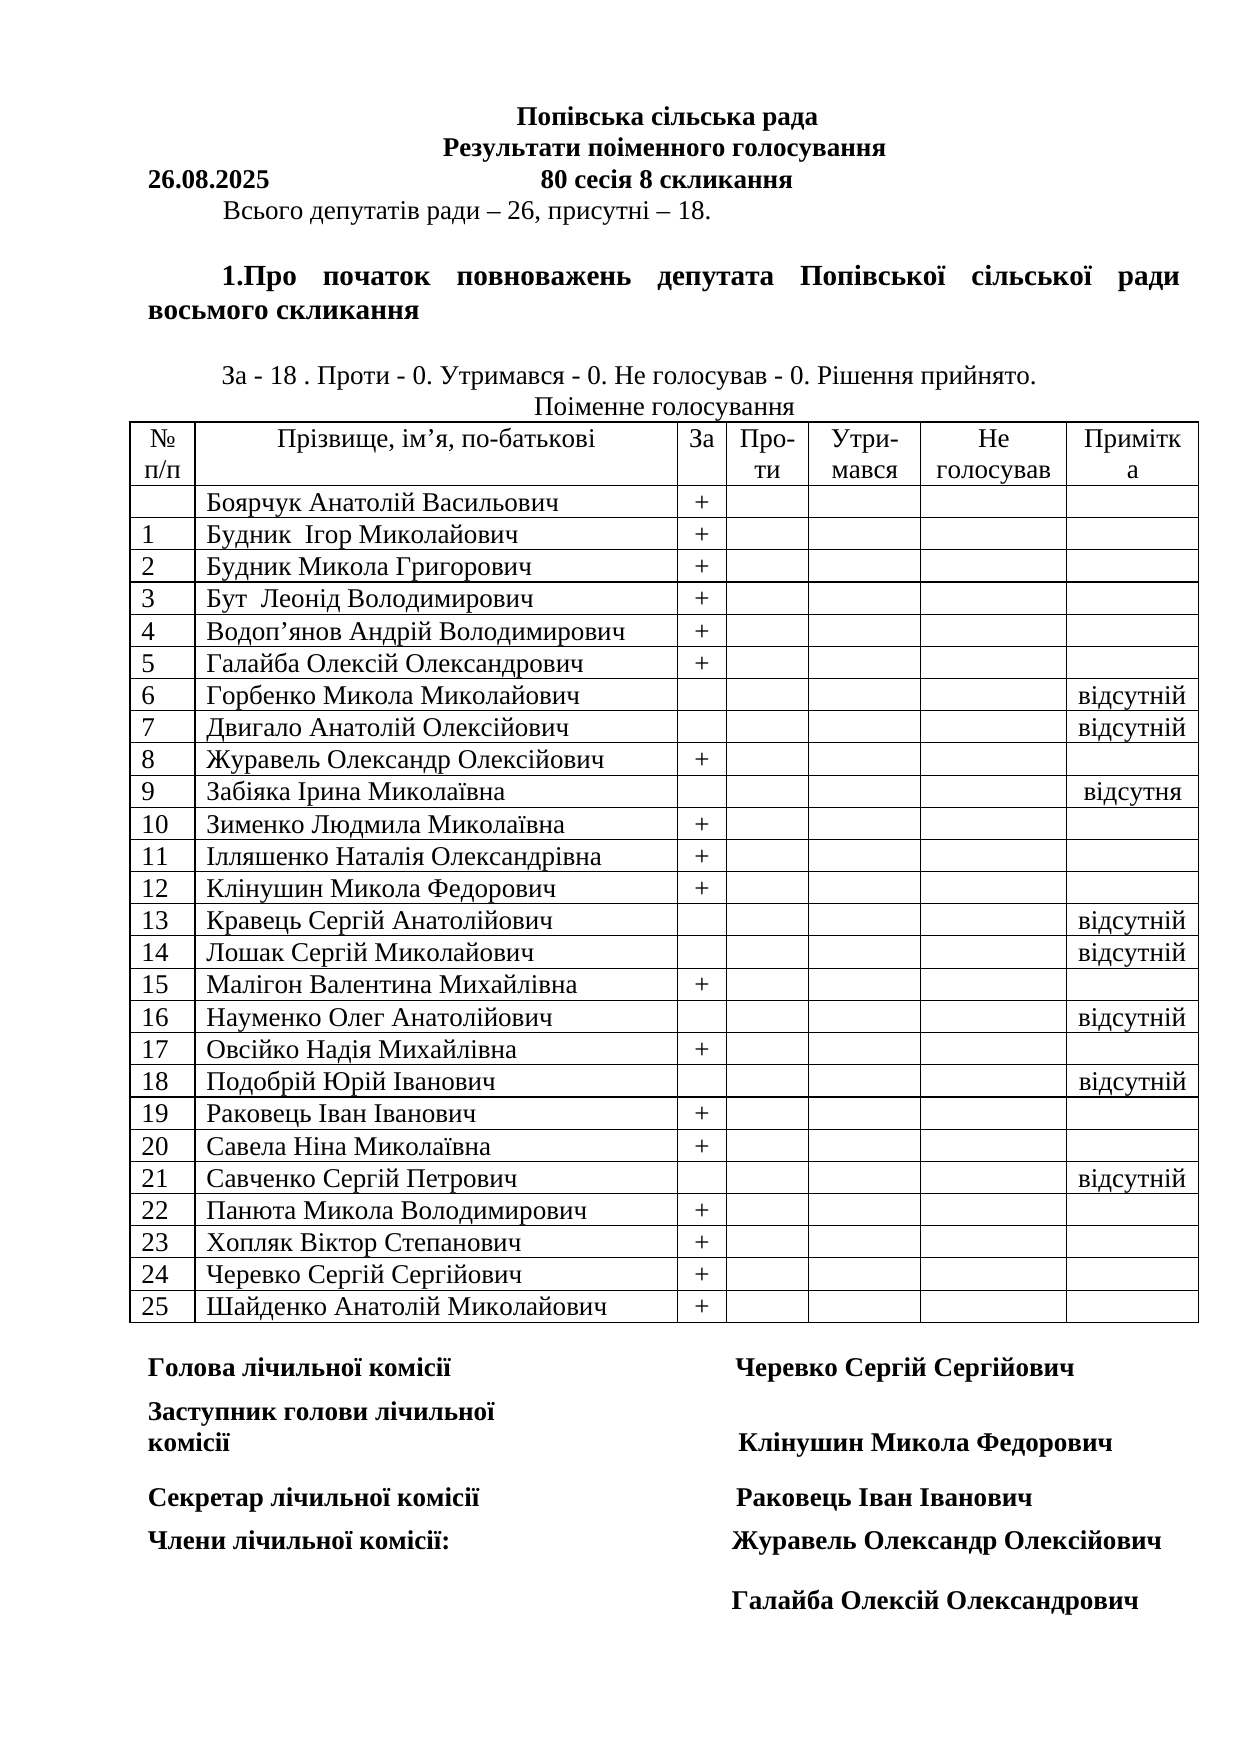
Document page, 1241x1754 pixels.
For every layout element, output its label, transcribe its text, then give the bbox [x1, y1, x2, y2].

table_cell [921, 711, 1066, 742]
table_cell [727, 840, 808, 871]
table_cell [809, 743, 920, 774]
table_cell Боярчук Анатолій Васильович [196, 486, 677, 517]
table_cell [921, 904, 1066, 935]
table_cell Подобрій Юрій Іванович [196, 1065, 677, 1096]
table_cell 21 [131, 1162, 194, 1193]
table_cell [727, 1098, 808, 1128]
table_cell [921, 1065, 1066, 1096]
table_cell 5 [131, 647, 194, 678]
table_cell [727, 1001, 808, 1032]
table_cell відсутній [1067, 904, 1198, 935]
table_cell відсутній [1067, 679, 1198, 710]
table_cell [1067, 550, 1198, 581]
table_cell + [678, 840, 726, 871]
table_cell [809, 1098, 920, 1128]
table_cell 23 [131, 1226, 194, 1257]
table_cell [678, 1065, 726, 1096]
table_cell [1067, 872, 1198, 903]
table_cell + [678, 583, 726, 613]
table_cell [1067, 840, 1198, 871]
table_cell + [678, 1291, 726, 1322]
table_cell [727, 936, 808, 968]
table_cell [727, 615, 808, 646]
table_cell + [678, 808, 726, 839]
table_cell [921, 776, 1066, 807]
table_cell [1067, 1291, 1198, 1322]
table_cell [921, 743, 1066, 774]
table_cell + [678, 615, 726, 646]
table_cell 7 [131, 711, 194, 742]
table_cell [809, 936, 920, 968]
table_cell 9 [131, 776, 194, 807]
table_cell відсутній [1067, 936, 1198, 968]
table_cell [809, 1194, 920, 1225]
table_cell відсутній [1067, 1065, 1198, 1096]
table_cell [1067, 615, 1198, 646]
text Галайба Олексій Олександрович [148, 1584, 1181, 1615]
table_cell Будник Ігор Миколайович [196, 518, 677, 549]
table_cell + [678, 969, 726, 1000]
table_cell [1067, 969, 1198, 1000]
table_cell [809, 1065, 920, 1096]
table_cell Клінушин Микола Федорович [196, 872, 677, 903]
table_cell [921, 583, 1066, 613]
table_cell [727, 1130, 808, 1161]
table_header Примітка [1067, 423, 1198, 485]
table_cell + [678, 550, 726, 581]
table_cell [921, 840, 1066, 871]
table_cell [678, 679, 726, 710]
table_cell [727, 904, 808, 935]
text комісії Клінушин Микола Федорович [148, 1426, 1181, 1457]
table_cell [809, 647, 920, 678]
table_cell Зименко Людмила Миколаївна [196, 808, 677, 839]
table_cell [809, 776, 920, 807]
table_cell [809, 872, 920, 903]
table_cell 6 [131, 679, 194, 710]
table_cell відсутній [1067, 1162, 1198, 1193]
table_cell Черевко Сергій Сергійович [196, 1258, 677, 1289]
table_cell Бут Леонід Володимирович [196, 583, 677, 613]
table_cell [809, 486, 920, 517]
table_cell 3 [131, 583, 194, 613]
table_cell [678, 936, 726, 968]
table_cell [921, 679, 1066, 710]
table_cell [809, 969, 920, 1000]
table_cell [921, 872, 1066, 903]
table_cell Шайденко Анатолій Миколайович [196, 1291, 677, 1322]
table_cell Ілляшенко Наталія Олександрівна [196, 840, 677, 871]
table_cell [727, 1291, 808, 1322]
table_cell Овсійко Надія Михайлівна [196, 1033, 677, 1064]
table_cell [921, 1258, 1066, 1289]
table_cell Горбенко Микола Миколайович [196, 679, 677, 710]
table_cell [921, 1194, 1066, 1225]
table_cell [921, 1162, 1066, 1193]
table_cell [809, 711, 920, 742]
table_cell 19 [131, 1098, 194, 1128]
table_cell [809, 1226, 920, 1257]
table_cell 10 [131, 808, 194, 839]
table_cell [678, 904, 726, 935]
table_cell 25 [131, 1291, 194, 1322]
table_cell [809, 1130, 920, 1161]
table_cell [921, 1033, 1066, 1064]
table_cell [809, 615, 920, 646]
table_cell 16 [131, 1001, 194, 1032]
table_cell [809, 904, 920, 935]
table_cell Науменко Олег Анатолійович [196, 1001, 677, 1032]
table_cell + [678, 647, 726, 678]
table_cell [921, 1291, 1066, 1322]
table_cell + [678, 1033, 726, 1064]
table_cell [921, 486, 1066, 517]
table_cell 17 [131, 1033, 194, 1064]
table_cell Савела Ніна Миколаївна [196, 1130, 677, 1161]
table_cell + [678, 743, 726, 774]
table_cell [921, 1098, 1066, 1128]
table_cell [809, 583, 920, 613]
table_cell + [678, 1226, 726, 1257]
table_cell [678, 711, 726, 742]
table_cell [727, 1065, 808, 1096]
table_cell + [678, 1130, 726, 1161]
text Результати поіменного голосування [148, 132, 1181, 163]
table_cell [727, 743, 808, 774]
table_cell 11 [131, 840, 194, 871]
table_cell [131, 486, 194, 517]
table_cell Галайба Олексій Олександрович [196, 647, 677, 678]
table_cell [727, 969, 808, 1000]
text За - 18 . Проти - 0. Утримався - 0. Не голосував - 0. Рішення прийнято. [148, 359, 1181, 390]
table_cell [727, 1033, 808, 1064]
table_cell [727, 776, 808, 807]
table_cell 8 [131, 743, 194, 774]
table_cell Двигало Анатолій Олексійович [196, 711, 677, 742]
table_cell [678, 1162, 726, 1193]
table_cell [1067, 1258, 1198, 1289]
table_cell + [678, 1194, 726, 1225]
table_header Не голосував [921, 423, 1066, 485]
table_cell [727, 550, 808, 581]
table_cell + [678, 1258, 726, 1289]
table_cell + [678, 1098, 726, 1128]
table_cell відсутня [1067, 776, 1198, 807]
table_cell [727, 711, 808, 742]
table_cell [1067, 647, 1198, 678]
table_cell Савченко Сергій Петрович [196, 1162, 677, 1193]
table_cell + [678, 518, 726, 549]
table_cell [809, 840, 920, 871]
table_cell 12 [131, 872, 194, 903]
table_cell + [678, 872, 726, 903]
table_cell [678, 776, 726, 807]
table_cell Панюта Микола Володимирович [196, 1194, 677, 1225]
table_header № п/п [131, 423, 194, 485]
table_header Утри- мався [809, 423, 920, 485]
table_cell 14 [131, 936, 194, 968]
table_cell Раковець Іван Іванович [196, 1098, 677, 1128]
table_cell [1067, 1098, 1198, 1128]
table_cell 1 [131, 518, 194, 549]
table_cell [809, 550, 920, 581]
table_cell [809, 1291, 920, 1322]
table_cell [727, 679, 808, 710]
table_cell Малігон Валентина Михайлівна [196, 969, 677, 1000]
text Поіменне голосування [148, 390, 1181, 421]
table_cell [727, 647, 808, 678]
table_cell [921, 615, 1066, 646]
table_cell 15 [131, 969, 194, 1000]
table_cell 13 [131, 904, 194, 935]
table_cell [1067, 583, 1198, 613]
table_cell [809, 1001, 920, 1032]
text Всього депутатів ради – 26, присутні – 18. [148, 194, 1181, 225]
table_cell [727, 583, 808, 613]
table_cell Лошак Сергій Миколайович [196, 936, 677, 968]
table_cell Забіяка Ірина Миколаївна [196, 776, 677, 807]
table_cell 22 [131, 1194, 194, 1225]
table_cell [921, 808, 1066, 839]
table_cell [809, 808, 920, 839]
text Члени лічильної комісії: Журавель Олександр Олексійович [148, 1524, 1181, 1555]
table_cell [1067, 518, 1198, 549]
table_cell [727, 872, 808, 903]
table_cell відсутній [1067, 1001, 1198, 1032]
table_cell Будник Микола Григорович [196, 550, 677, 581]
table_cell 20 [131, 1130, 194, 1161]
table_cell [727, 1162, 808, 1193]
text Заступник голови лічильної [148, 1394, 1181, 1426]
table_cell [1067, 1194, 1198, 1225]
table_cell [809, 679, 920, 710]
table_cell [921, 1001, 1066, 1032]
table_cell Хопляк Віктор Степанович [196, 1226, 677, 1257]
table_cell [727, 486, 808, 517]
table_cell [727, 1258, 808, 1289]
table_cell [921, 936, 1066, 968]
table_cell [1067, 808, 1198, 839]
table_cell 24 [131, 1258, 194, 1289]
table_cell [727, 518, 808, 549]
table_cell Кравець Сергій Анатолійович [196, 904, 677, 935]
table_cell [727, 808, 808, 839]
table_cell [678, 1001, 726, 1032]
table_cell [1067, 743, 1198, 774]
table_cell + [678, 486, 726, 517]
table_cell [1067, 1130, 1198, 1161]
table_cell [809, 1033, 920, 1064]
table_cell [809, 518, 920, 549]
table_cell [1067, 486, 1198, 517]
table_cell [727, 1226, 808, 1257]
table_cell [921, 1226, 1066, 1257]
table_cell [921, 969, 1066, 1000]
table_cell Журавель Олександр Олексійович [196, 743, 677, 774]
text 26.08.2025 80 сесія 8 скликання [148, 163, 1181, 194]
table_cell [921, 1130, 1066, 1161]
table_cell [1067, 1033, 1198, 1064]
table_cell [921, 550, 1066, 581]
table_cell [809, 1258, 920, 1289]
text Секретар лічильної комісії Раковець Іван Іванович [148, 1481, 1181, 1512]
table_cell 2 [131, 550, 194, 581]
table_header Про-ти [727, 423, 808, 485]
table_cell [921, 647, 1066, 678]
table_cell [809, 1162, 920, 1193]
text Голова лічильної комісії Черевко Сергій Сергійович [148, 1351, 1181, 1383]
table_cell [727, 1194, 808, 1225]
table_header За [678, 423, 726, 485]
table_cell [921, 518, 1066, 549]
table_cell Водоп’янов Андрій Володимирович [196, 615, 677, 646]
table_cell 18 [131, 1065, 194, 1096]
table_cell 4 [131, 615, 194, 646]
table_header Прізвище, ім’я, по-батькові [196, 423, 677, 485]
table_cell відсутній [1067, 711, 1198, 742]
table_cell [1067, 1226, 1198, 1257]
text Попівська сільська рада [443, 100, 1181, 132]
text 1.Про початок повноважень депутата Попівської сільської ради восьмого скликання [148, 258, 1181, 326]
